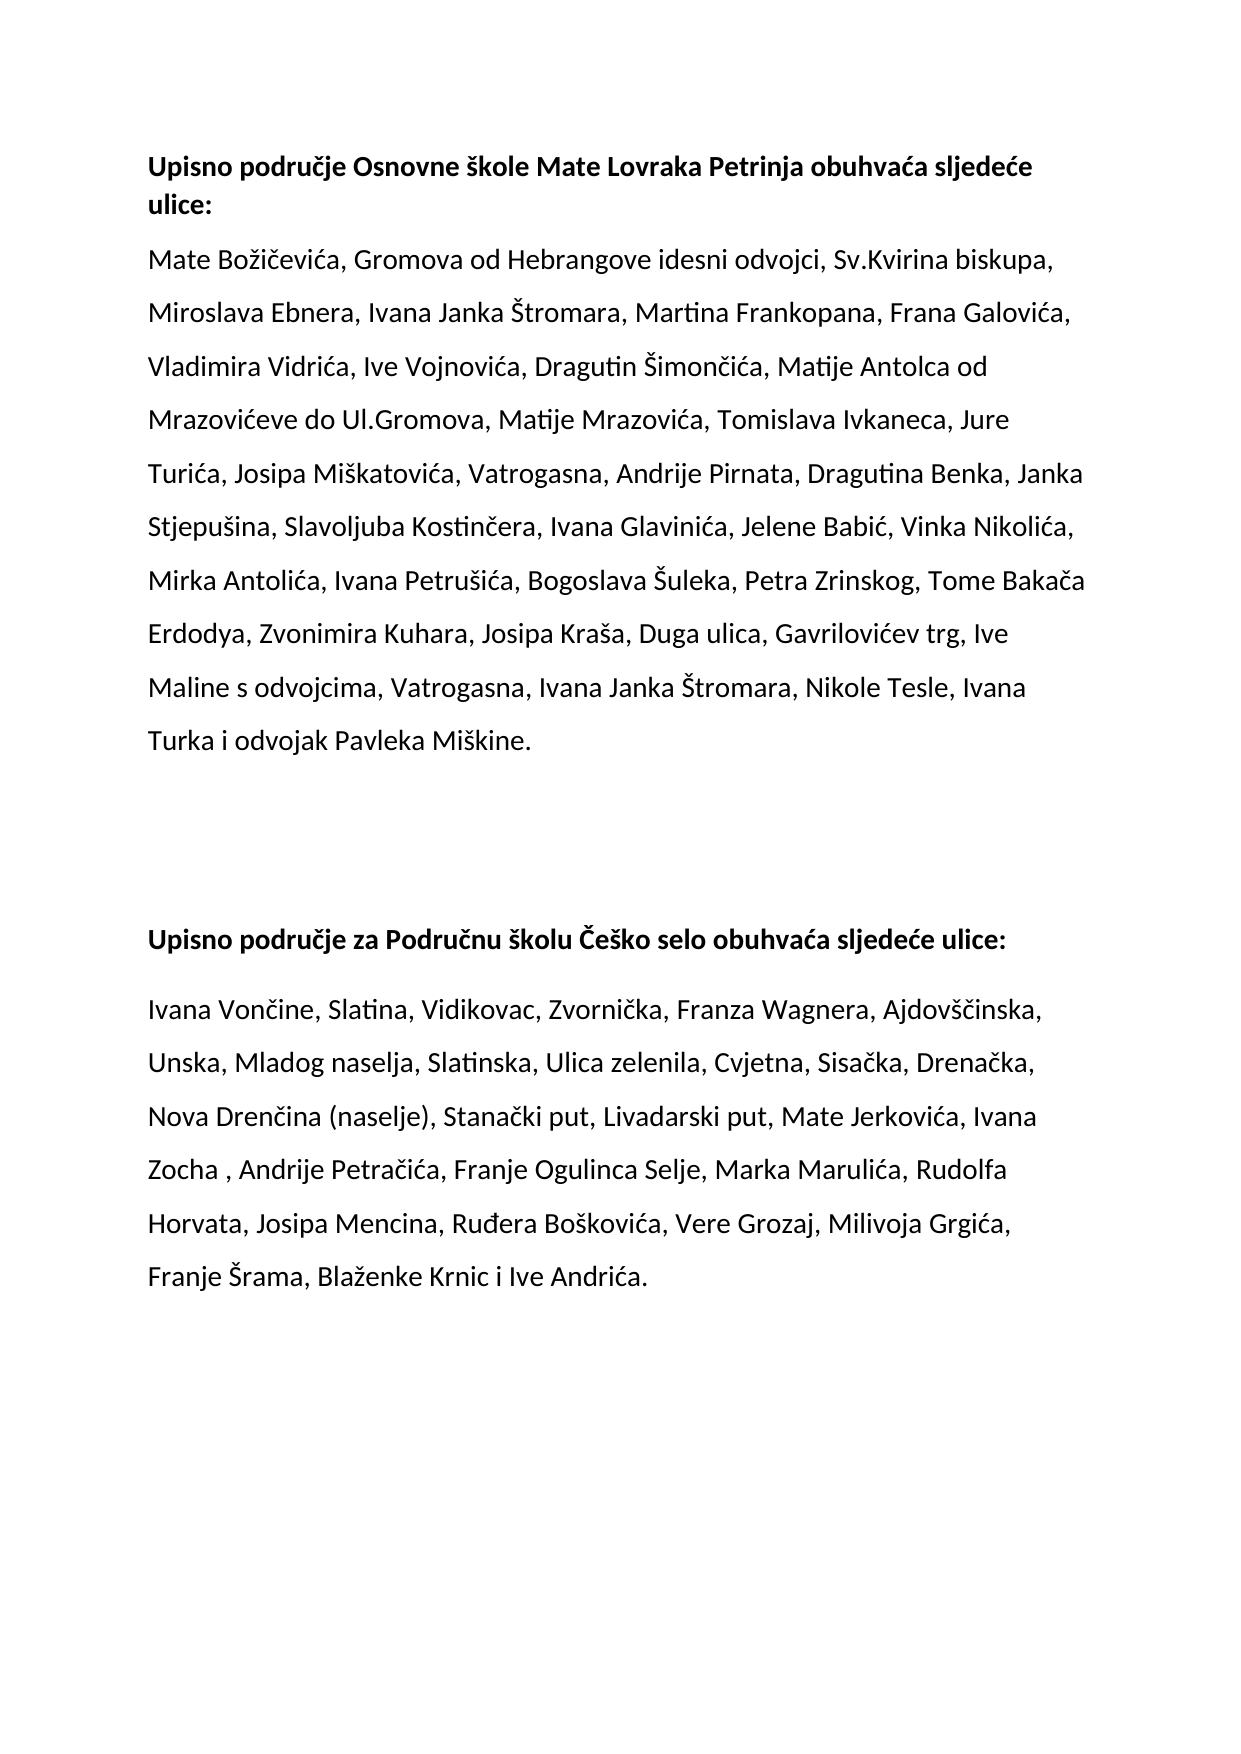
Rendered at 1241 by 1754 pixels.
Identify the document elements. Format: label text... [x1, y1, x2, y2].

text Upisno područje za Područnu školu Češko selo obuhvaća sljedeće ulice: [148, 921, 1093, 957]
text Mate Božičevića, Gromova od Hebrangove idesni odvojci, Sv.Kvirina biskupa, Miroslava Ebnera, Ivana Janka Štromara, Martina Frankopana, Frana Galovića, Vladimira Vidrića, Ive Vojnovića, Dragutin Šimončića, Matije Antolca od Mrazovićeve do Ul.Gromova, Matije Mrazovića, Tomislava Ivkaneca, Jure Turića, Josipa Miškatovića, Vatrogasna, Andrije Pirnata, Dragutina Benka, Janka Stjepušina, Slavoljuba Kostinčera, Ivana Glavinića, Jelene Babić, Vinka Nikolića, Mirka Antolića, Ivana Petrušića, Bogoslava Šuleka, Petra Zrinskog, Tome Bakača Erdodya, Zvonimira Kuhara, Josipa Kraša, Duga ulica, Gavrilovićev trg, Ive Maline s odvojcima, Vatrogasna, Ivana Janka Štromara, Nikole Tesle, Ivana Turka i odvojak Pavleka Miškine. [148, 241, 1093, 758]
text Ivana Vončine, Slatina, Vidikovac, Zvornička, Franza Wagnera, Ajdovščinska, Unska, Mladog naselja, Slatinska, Ulica zelenila, Cvjetna, Sisačka, Drenačka, Nova Drenčina (naselje), Stanački put, Livadarski put, Mate Jerkovića, Ivana Zocha , Andrije Petračića, Franje Ogulinca Selje, Marka Marulića, Rudolfa Horvata, Josipa Mencina, Ruđera Boškovića, Vere Grozaj, Milivoja Grgića, Franje Šrama, Blaženke Krnic i Ive Andrića. [148, 991, 1093, 1294]
text Upisno područje Osnovne škole Mate Lovraka Petrinja obuhvaća sljedeće ulice: [148, 148, 1093, 222]
